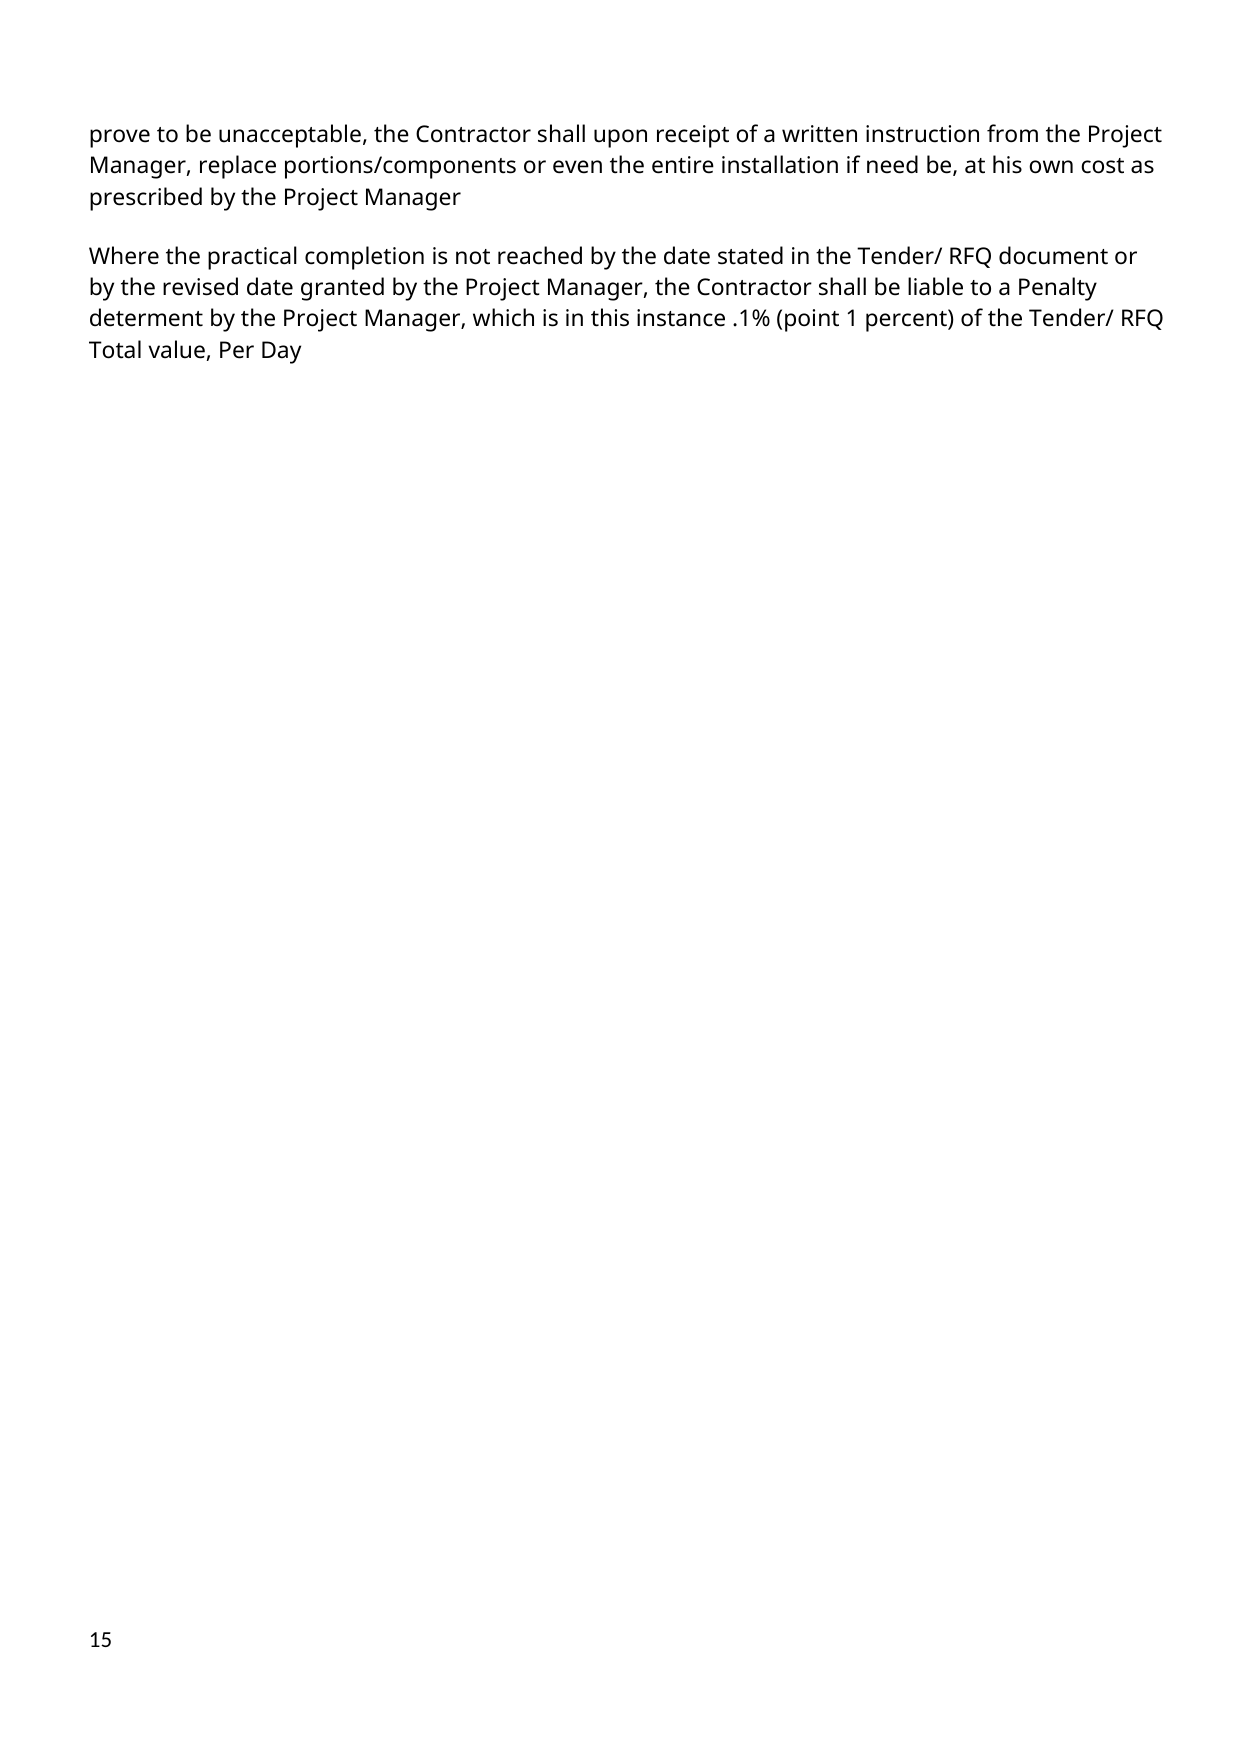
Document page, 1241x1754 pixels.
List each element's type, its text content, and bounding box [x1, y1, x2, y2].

text Where the practical completion is not reached by the date stated in the Tender/ RFQ document or by the revised date granted by the Project Manager, the Contractor shall be liable to a Penalty determent by the Project Manager, which is in this instance .1% (point 1 percent) of the Tender/ RFQ Total value, Per Day [89, 240, 1166, 365]
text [89, 118, 1166, 212]
